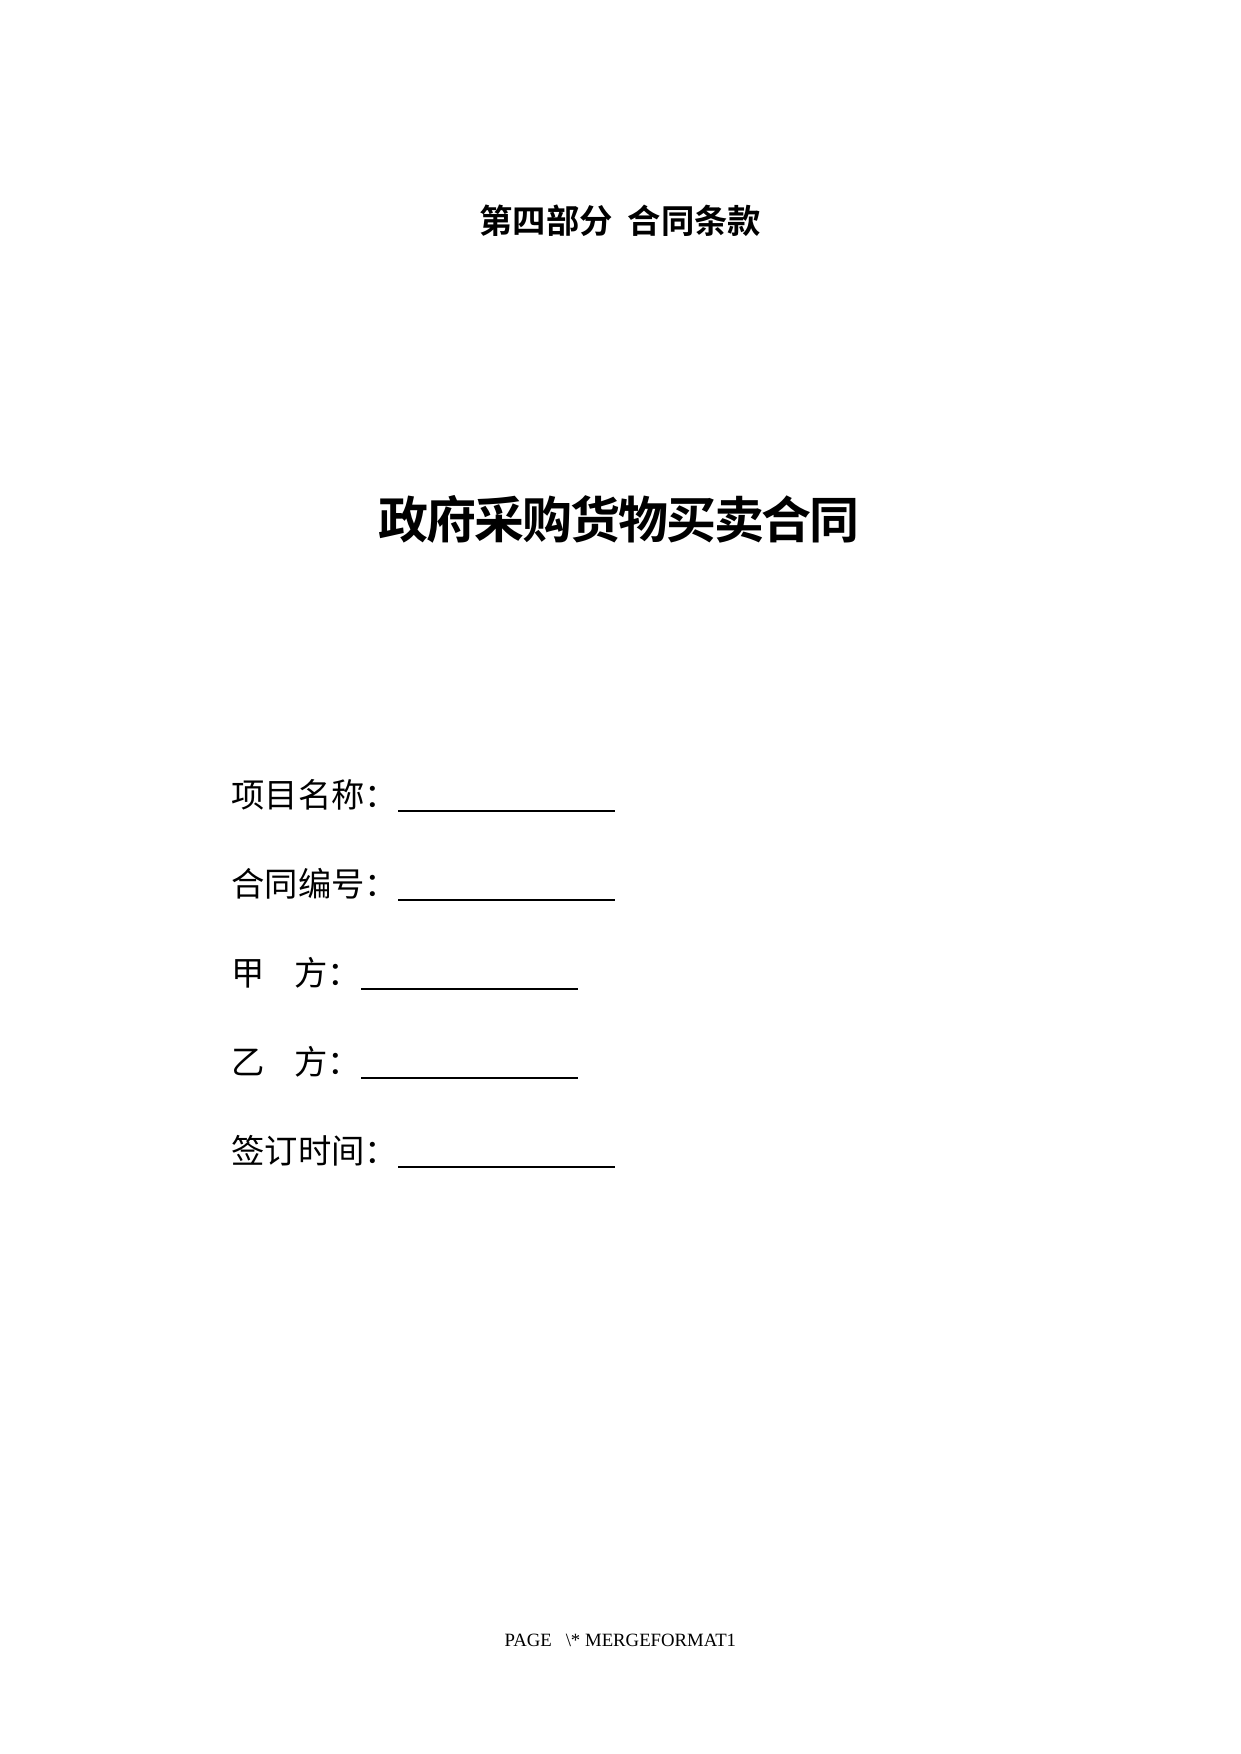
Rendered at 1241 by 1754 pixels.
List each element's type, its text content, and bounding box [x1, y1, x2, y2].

text 签订时间： [231, 1116, 1053, 1181]
text 合同编号： [231, 849, 1053, 914]
text 政府采购货物买卖合同 [187, 468, 1053, 565]
text 甲 方： [231, 938, 1053, 1003]
text 乙 方： [231, 1027, 1053, 1092]
text 项目名称： [231, 760, 1053, 825]
subtitle 第四部分 合同条款 [187, 187, 1053, 252]
